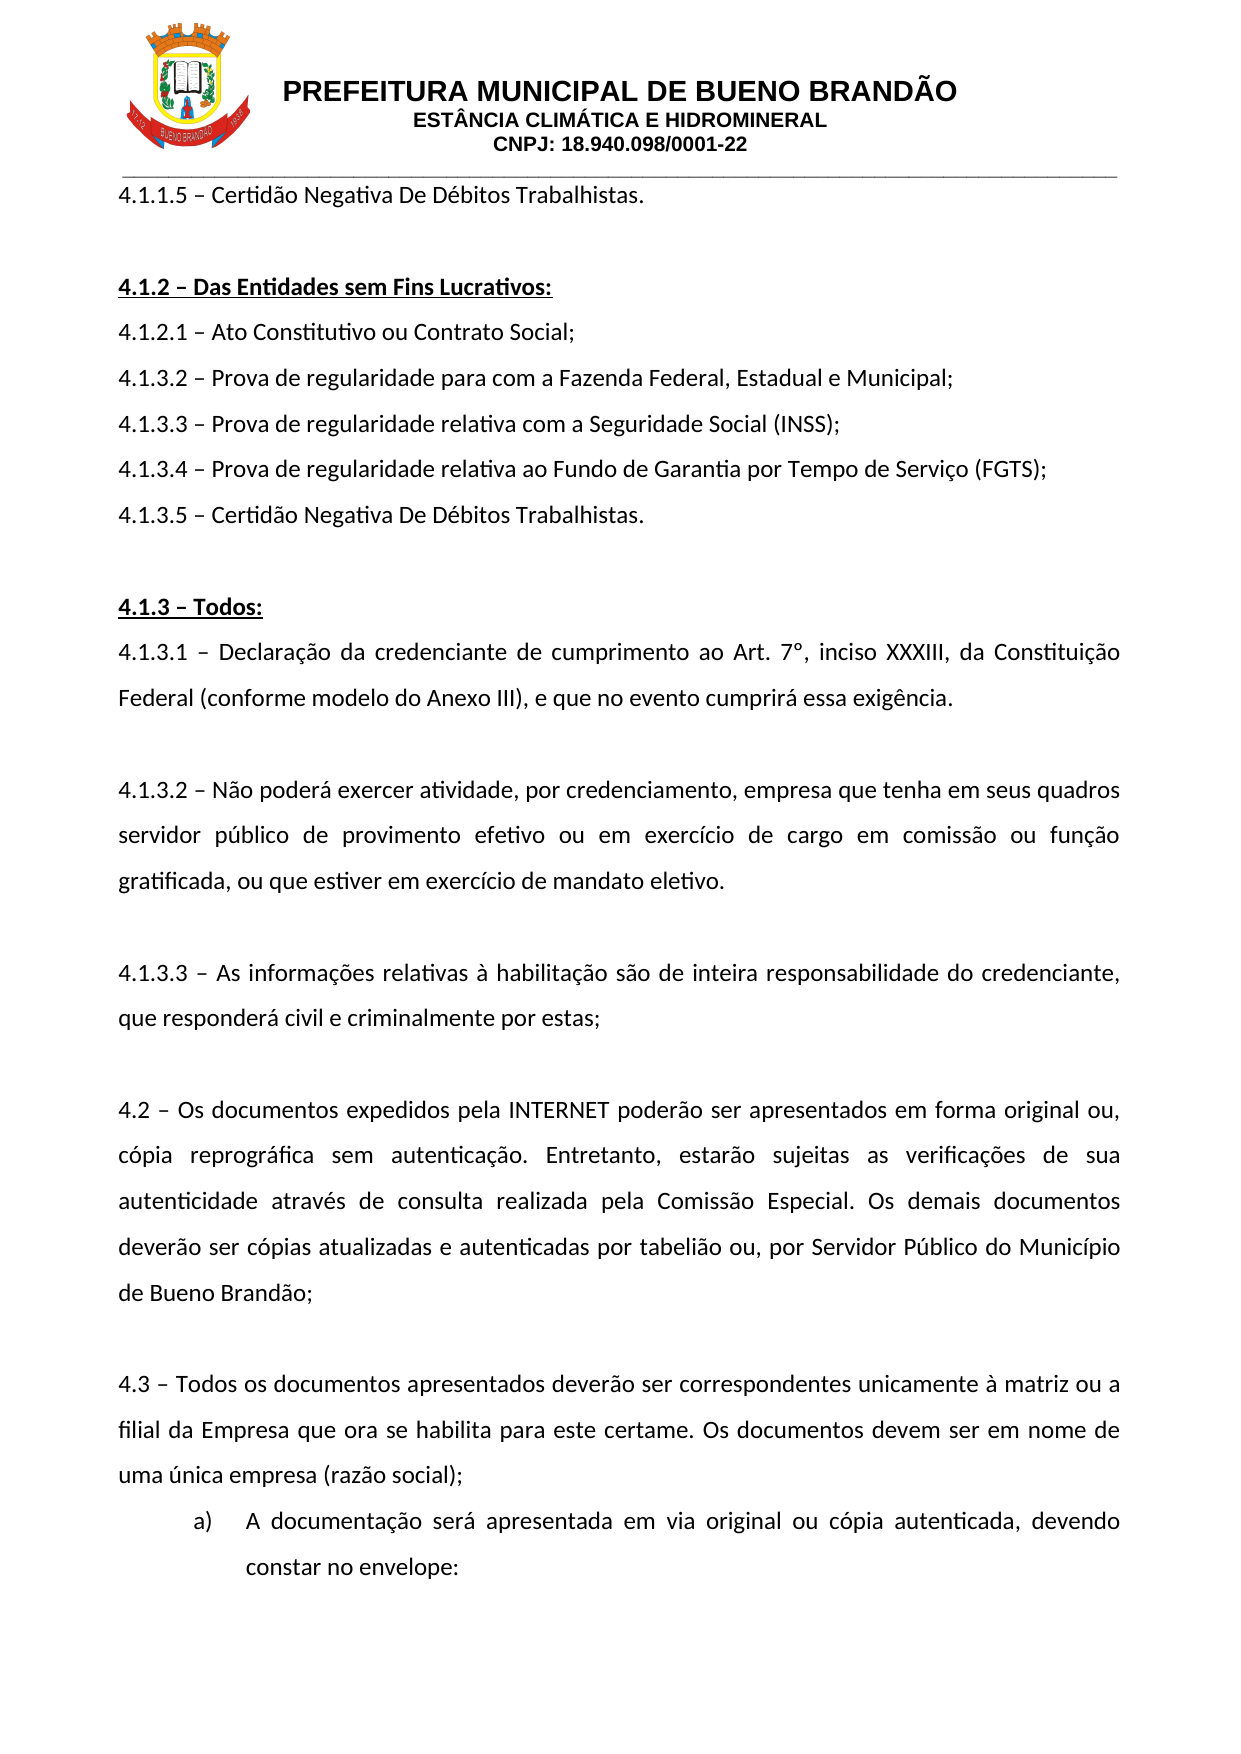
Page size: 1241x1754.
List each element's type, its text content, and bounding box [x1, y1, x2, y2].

text 4.1.3 – Todos: [118, 591, 1122, 621]
list A documentação será apresentada em via original ou cópia autenticada, devendo constar no envelope: [193, 1505, 1122, 1582]
text 4.1.3.2 – Não poderá exercer atividade, por credenciamento, empresa que tenha em seus quadros servidor público de provimento efetivo ou em exercício de cargo em comissão ou função gratificada, ou que estiver em exercício de mandato eletivo. [118, 774, 1122, 896]
text 4.1.3.1 – Declaração da credenciante de cumprimento ao Art. 7º, inciso XXXIII, da Constituição Federal (conforme modelo do Anexo III), e que no evento cumprirá essa exigência. [118, 637, 1122, 713]
text 4.1.2.1 – Ato Constitutivo ou Contrato Social; [118, 316, 1122, 347]
text 4.2 – Os documentos expedidos pela INTERNET poderão ser apresentados em forma original ou, cópia reprográfica sem autenticação. Entretanto, estarão sujeitas as verificações de sua autenticidade através de consulta realizada pela Comissão Especial. Os demais documentos deverão ser cópias atualizadas e autenticadas por tabelião ou, por Servidor Público do Município de Bueno Brandão; [118, 1094, 1122, 1307]
text 4.3 – Todos os documentos apresentados deverão ser correspondentes unicamente à matriz ou a filial da Empresa que ora se habilita para este certame. Os documentos devem ser em nome de uma única empresa (razão social); [118, 1368, 1122, 1490]
text 4.1.3.3 – As informações relativas à habilitação são de inteira responsabilidade do credenciante, que responderá civil e criminalmente por estas; [118, 957, 1122, 1033]
text 4.1.2 – Das Entidades sem Fins Lucrativos: [118, 271, 1122, 301]
text 4.1.3.4 – Prova de regularidade relativa ao Fundo de Garantia por Tempo de Serviço (FGTS); [118, 454, 1122, 484]
text 4.1.1.5 – Certidão Negativa De Débitos Trabalhistas. [118, 179, 1122, 210]
text 4.1.3.5 – Certidão Negativa De Débitos Trabalhistas. [118, 499, 1122, 530]
text 4.1.3.3 – Prova de regularidade relativa com a Seguridade Social (INSS); [118, 408, 1122, 438]
picture [126, 23, 250, 149]
text 4.1.3.2 – Prova de regularidade para com a Fazenda Federal, Estadual e Municipal; [118, 362, 1122, 393]
